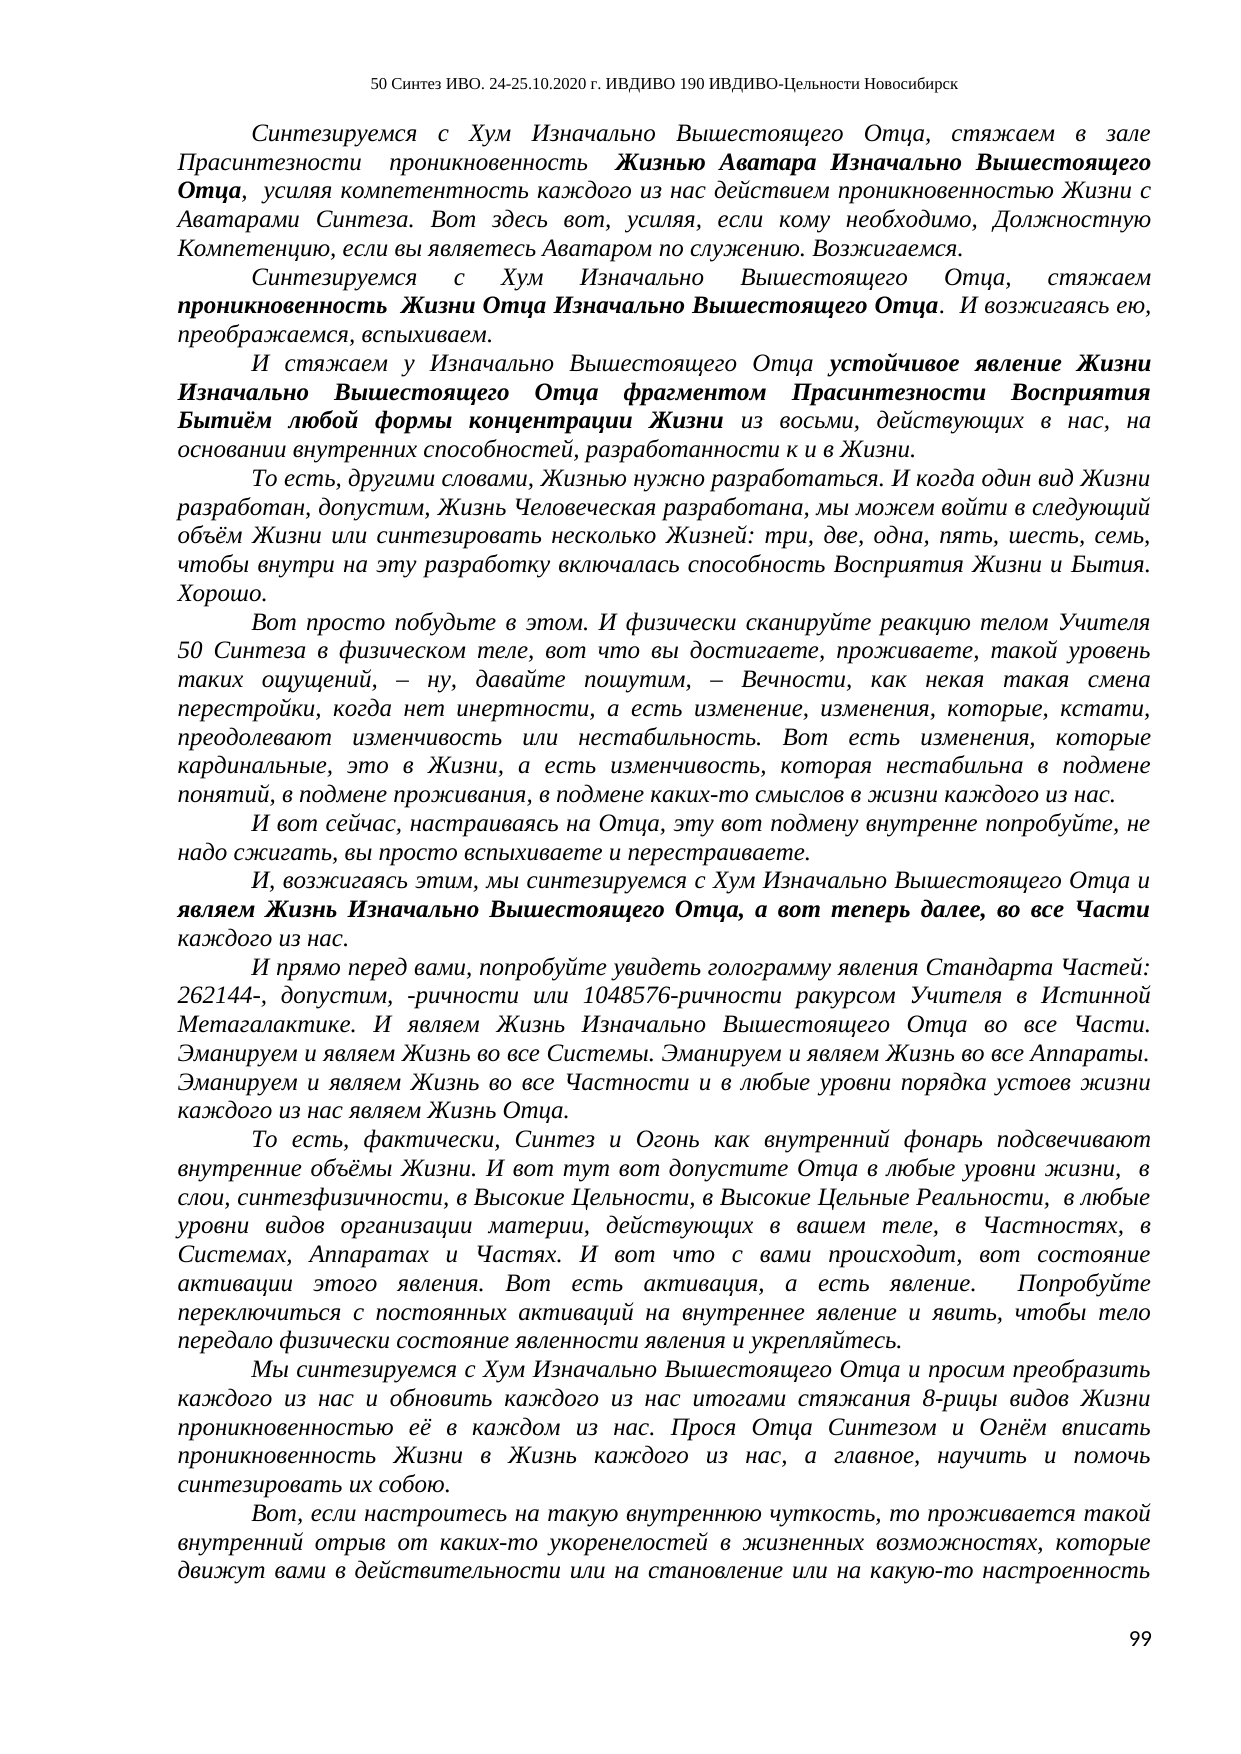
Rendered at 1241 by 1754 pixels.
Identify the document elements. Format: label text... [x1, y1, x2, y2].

text Синтезируемся с Хум Изначально Вышестоящего Отца, стяжаем проникновенность Жизни Отца Изначально Вышестоящего Отца. И возжигаясь ею, преображаемся, вспыхиваем. [177, 262, 1152, 348]
text То есть, фактически, Синтез и Огонь как внутренний фонарь подсвечивают внутренние объёмы Жизни. И вот тут вот допустите Отца в любые уровни жизни, в слои, синтезфизичности, в Высокие Цельности, в Высокие Цельные Реальности, в любые уровни видов организации материи, действующих в вашем теле, в Частностях, в Системах, Аппаратах и Частях. И вот что с вами происходит, вот состояние активации этого явления. Вот есть активация, а есть явление. Попробуйте переключиться с постоянных активаций на внутреннее явление и явить, чтобы тело передало физически состояние явленности явления и укрепляйтесь. [177, 1124, 1152, 1354]
text Вот просто побудьте в этом. И физически сканируйте реакцию телом Учителя 50 Синтеза в физическом теле, вот что вы достигаете, проживаете, такой уровень таких ощущений, – ну, давайте пошутим, – Вечности, как некая такая смена перестройки, когда нет инертности, а есть изменение, изменения, которые, кстати, преодолевают изменчивость или нестабильность. Вот есть изменения, которые кардинальные, это в Жизни, а есть изменчивость, которая нестабильна в подмене понятий, в подмене проживания, в подмене каких-то смыслов в жизни каждого из нас. [177, 607, 1152, 808]
text И прямо перед вами, попробуйте увидеть голограмму явления Стандарта Частей: 262144-, допустим, -ричности или 1048576-ричности ракурсом Учителя в Истинной Метагалактике. И являем Жизнь Изначально Вышестоящего Отца во все Части. Эманируем и являем Жизнь во все Системы. Эманируем и являем Жизнь во все Аппараты. Эманируем и являем Жизнь во все Частности и в любые уровни порядка устоев жизни каждого из нас являем Жизнь Отца. [177, 952, 1152, 1124]
text И, возжигаясь этим, мы синтезируемся с Хум Изначально Вышестоящего Отца и являем Жизнь Изначально Вышестоящего Отца, а вот теперь далее, во все Части каждого из нас. [177, 866, 1152, 952]
text И стяжаем у Изначально Вышестоящего Отца устойчивое явление Жизни Изначально Вышестоящего Отца фрагментом Прасинтезности Восприятия Бытиём любой формы концентрации Жизни из восьми, действующих в нас, на основании внутренних способностей, разработанности к и в Жизни. [177, 348, 1152, 463]
text И вот сейчас, настраиваясь на Отца, эту вот подмену внутренне попробуйте, не надо сжигать, вы просто вспыхиваете и перестраиваете. [177, 808, 1152, 866]
text Мы синтезируемся с Хум Изначально Вышестоящего Отца и просим преобразить каждого из нас и обновить каждого из нас итогами стяжания 8-рицы видов Жизни проникновенностью её в каждом из нас. Прося Отца Синтезом и Огнём вписать проникновенность Жизни в Жизнь каждого из нас, а главное, научить и помочь синтезировать их собою. [177, 1354, 1152, 1498]
text Синтезируемся с Хум Изначально Вышестоящего Отца, стяжаем в зале Прасинтезности проникновенность Жизнью Аватара Изначально Вышестоящего Отца, усиляя компетентность каждого из нас действием проникновенностью Жизни с Аватарами Синтеза. Вот здесь вот, усиляя, если кому необходимо, Должностную Компетенцию, если вы являетесь Аватаром по служению. Возжигаемся. [177, 118, 1152, 262]
text То есть, другими словами, Жизнью нужно разработаться. И когда один вид Жизни разработан, допустим, Жизнь Человеческая разработана, мы можем войти в следующий объём Жизни или синтезировать несколько Жизней: три, две, одна, пять, шесть, семь, чтобы внутри на эту разработку включалась способность Восприятия Жизни и Бытия. Хорошо. [177, 463, 1152, 607]
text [177, 1498, 1152, 1584]
